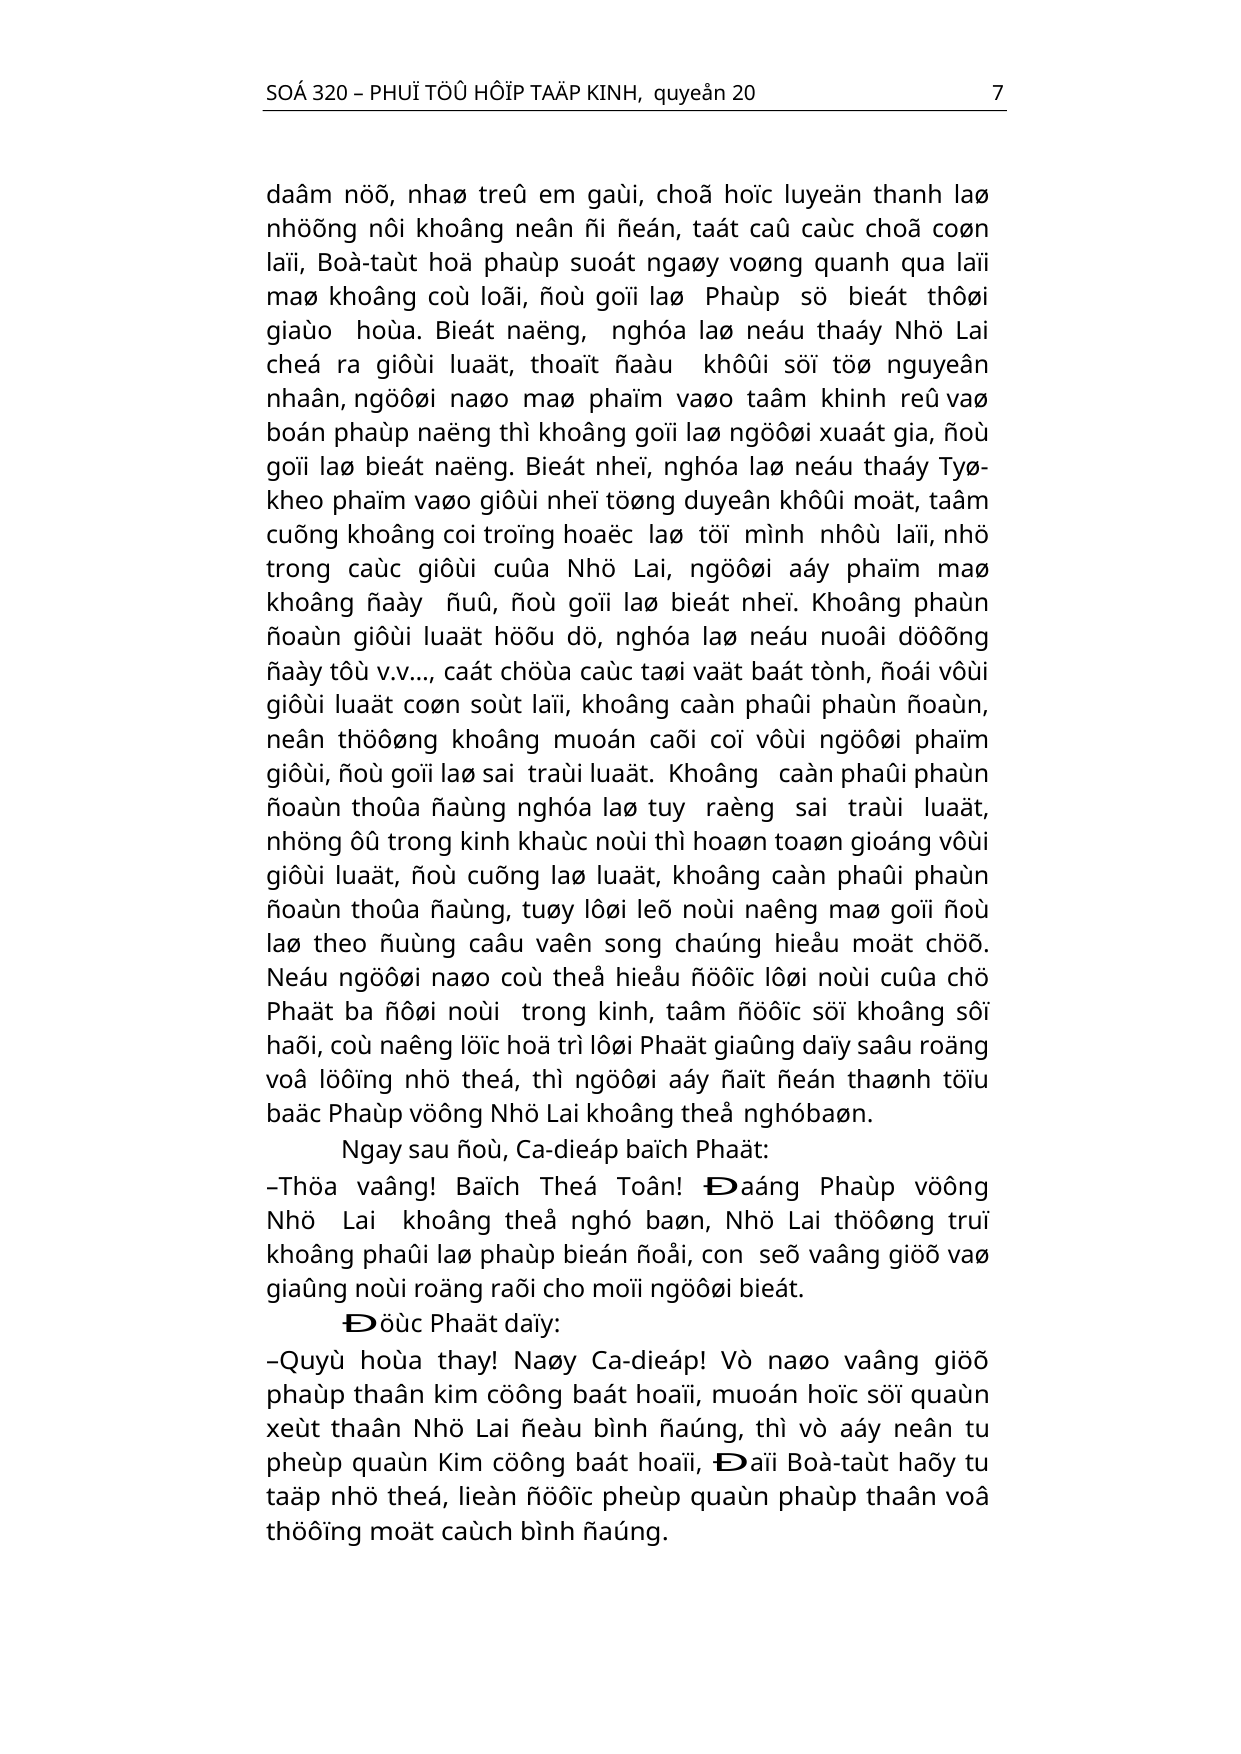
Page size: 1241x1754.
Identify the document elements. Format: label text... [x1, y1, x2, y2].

text –Thöa vaâng! Baïch Theá Toân! Ðaáng Phaùp vöông Nhö Lai khoâng theå nghó baøn, Nhö Lai thöôøng truï khoâng phaûi laø phaùp bieán ñoåi, con seõ vaâng giöõ vaø giaûng noùi roäng raõi cho moïi ngöôøi bieát. [266, 1168, 990, 1305]
text Ðöùc Phaät daïy: [341, 1306, 1065, 1340]
text daâm nöõ, nhaø treû em gaùi, choã hoïc luyeän thanh laø nhöõng nôi khoâng neân ñi ñeán, taát caû caùc choã coøn laïi, Boà-taùt hoä phaùp suoát ngaøy voøng quanh qua laïi maø khoâng coù loãi, ñoù goïi laø Phaùp sö bieát thôøi giaùo hoùa. Bieát naëng, nghóa laø neáu thaáy Nhö Lai cheá ra giôùi luaät, thoaït ñaàu khôûi söï töø nguyeân nhaân, ngöôøi naøo maø phaïm vaøo taâm khinh reû vaø boán phaùp naëng thì khoâng goïi laø ngöôøi xuaát gia, ñoù goïi laø bieát naëng. Bieát nheï, nghóa laø neáu thaáy Tyø-kheo phaïm vaøo giôùi nheï töøng duyeân khôûi moät, taâm cuõng khoâng coi troïng hoaëc laø töï mình nhôù laïi, nhö trong caùc giôùi cuûa Nhö Lai, ngöôøi aáy phaïm maø khoâng ñaày ñuû, ñoù goïi laø bieát nheï. Khoâng phaùn ñoaùn giôùi luaät höõu dö, nghóa laø neáu nuoâi döôõng ñaày tôù v.v…, caát chöùa caùc taøi vaät baát tònh, ñoái vôùi giôùi luaät coøn soùt laïi, khoâng caàn phaûi phaùn ñoaùn, neân thöôøng khoâng muoán caõi coï vôùi ngöôøi phaïm giôùi, ñoù goïi laø sai traùi luaät. Khoâng caàn phaûi phaùn ñoaùn thoûa ñaùng nghóa laø tuy raèng sai traùi luaät, nhöng ôû trong kinh khaùc noùi thì hoaøn toaøn gioáng vôùi giôùi luaät, ñoù cuõng laø luaät, khoâng caàn phaûi phaùn ñoaùn thoûa ñaùng, tuøy lôøi leõ noùi naêng maø goïi ñoù laø theo ñuùng caâu vaên song chaúng hieåu moät chöõ. Neáu ngöôøi naøo coù theå hieåu ñöôïc lôøi noùi cuûa chö Phaät ba ñôøi noùi trong kinh, taâm ñöôïc söï khoâng sôï haõi, coù naêng löïc hoä trì lôøi Phaät giaûng daïy saâu roäng voâ löôïng nhö theá, thì ngöôøi aáy ñaït ñeán thaønh töïu baäc Phaùp vöông Nhö Lai khoâng theå nghóbaøn. [266, 176, 990, 1130]
text –Quyù hoùa thay! Naøy Ca-dieáp! Vò naøo vaâng giöõ phaùp thaân kim cöông baát hoaïi, muoán hoïc söï quaùn xeùt thaân Nhö Lai ñeàu bình ñaúng, thì vò aáy neân tu pheùp quaùn Kim cöông baát hoaïi, Ðaïi Boà-taùt haõy tu taäp nhö theá, lieàn ñöôïc pheùp quaùn phaùp thaân voâ thöôïng moät caùch bình ñaúng. [266, 1343, 990, 1547]
text Ngay sau ñoù, Ca-dieáp baïch Phaät: [341, 1131, 1065, 1165]
text SOÁ 320 – PHUÏ TÖÛ HÔÏP TAÄP KINH, quyeån 20 7 [266, 78, 1065, 107]
